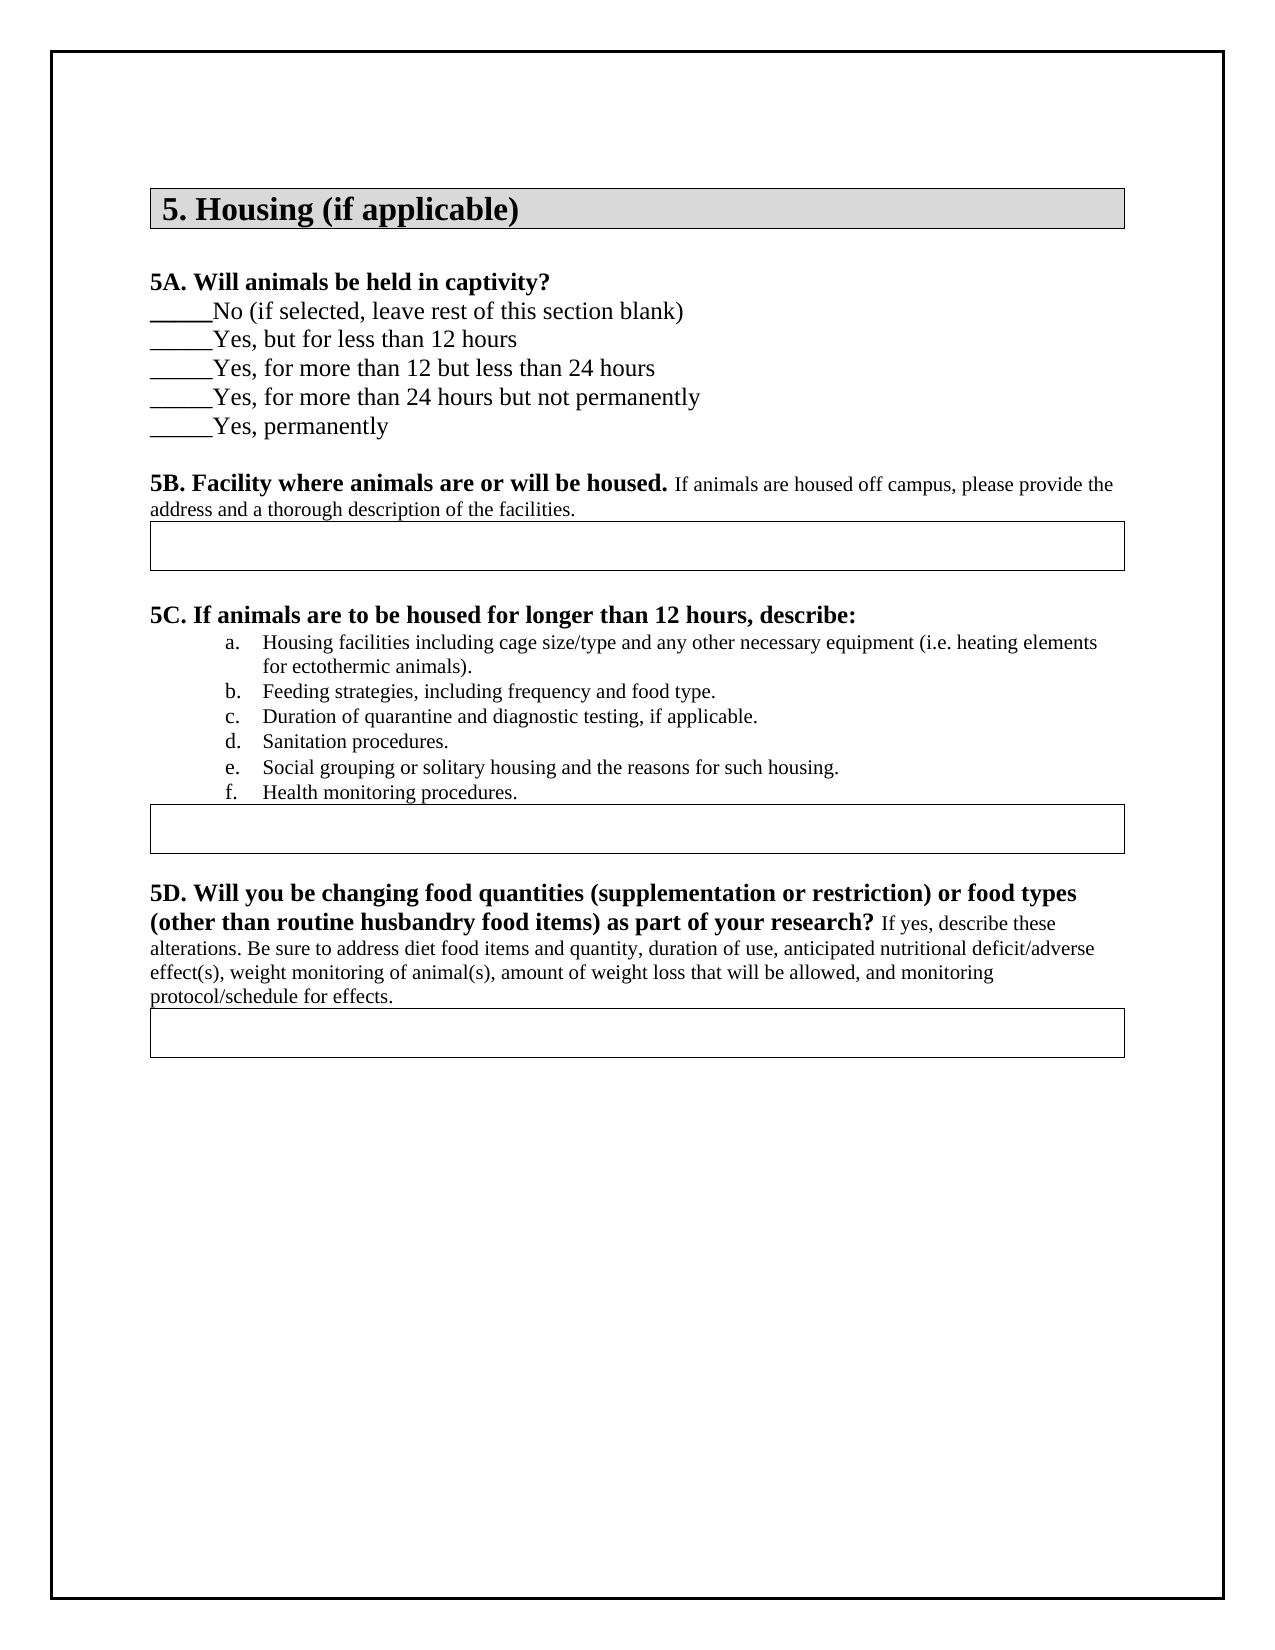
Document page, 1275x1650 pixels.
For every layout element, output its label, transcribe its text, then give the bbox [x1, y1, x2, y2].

text _____Yes, permanently [150, 411, 1125, 439]
text _____Yes, for more than 12 but less than 24 hours [150, 353, 1125, 382]
list Housing facilities including cage size/type and any other necessary equipment (i.e. heating elements for ectothermic animals). [225, 629, 1125, 678]
table_header [151, 522, 1124, 570]
text _____Yes, but for less than 12 hours [150, 324, 1125, 353]
list Social grouping or solitary housing and the reasons for such housing. [225, 754, 1125, 779]
list Sanitation procedures. [225, 728, 1125, 754]
text 5B. Facility where animals are or will be housed. If animals are housed off campus, please provide the address and a thorough description of the facilities. [150, 468, 1125, 521]
text 5C. If animals are to be housed for longer than 12 hours, describe: [150, 600, 1125, 629]
table_header [151, 805, 1124, 853]
text _____No (if selected, leave rest of this section blank) [150, 296, 1125, 324]
list Duration of quarantine and diagnostic testing, if applicable. [225, 703, 1125, 728]
text _____Yes, for more than 24 hours but not permanently [150, 382, 1125, 411]
list Health monitoring procedures. [225, 779, 1125, 804]
list Feeding strategies, including frequency and food type. [225, 678, 1125, 703]
table_header 5. Housing (if applicable) [151, 189, 1124, 228]
text 5A. Will animals be held in captivity? [150, 267, 1125, 296]
table_header [151, 1009, 1124, 1057]
text 5D. Will you be changing food quantities (supplementation or restriction) or food types (other than routine husbandry food items) as part of your research? If yes, describe these alterations. Be sure to address diet food items and quantity, duration of use, anticipated nutritional deficit/adverse effect(s), weight monitoring of animal(s), amount of weight loss that will be allowed, and monitoring protocol/schedule for effects. [150, 878, 1125, 1008]
